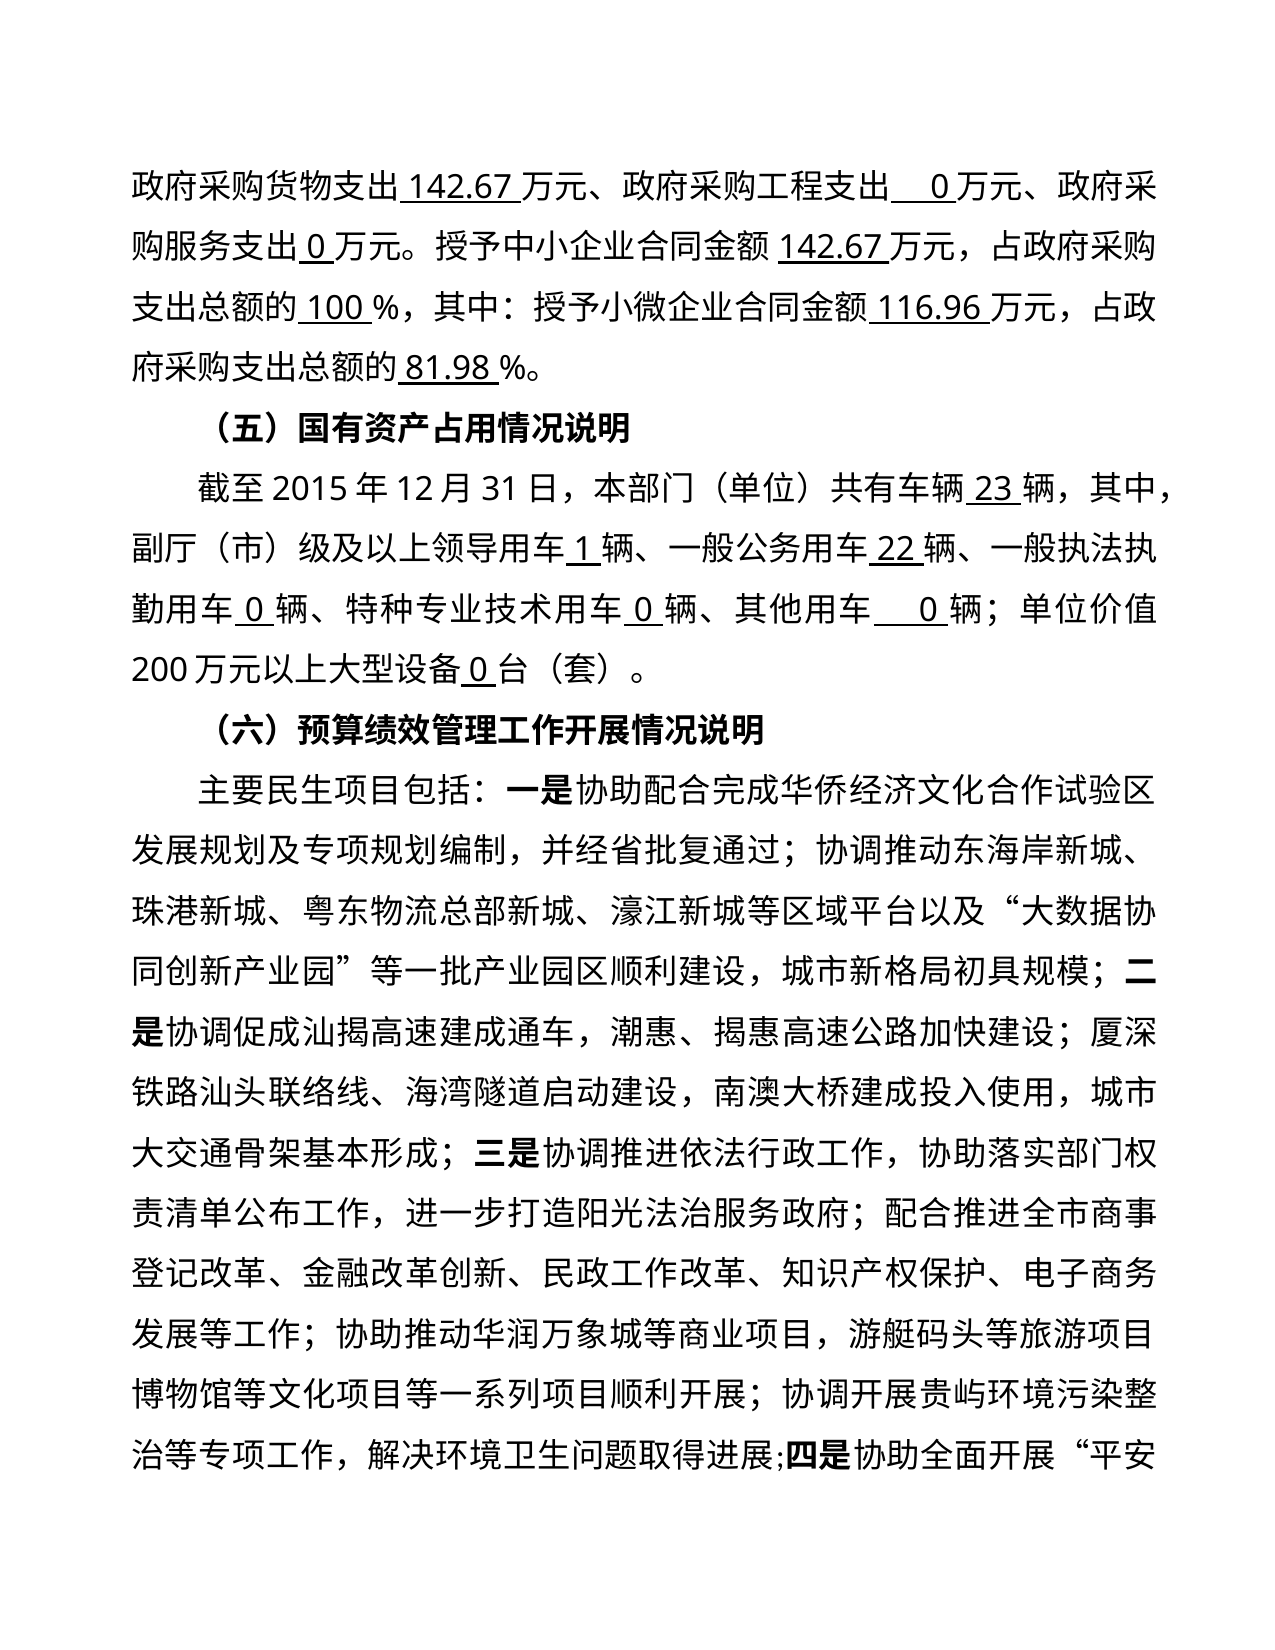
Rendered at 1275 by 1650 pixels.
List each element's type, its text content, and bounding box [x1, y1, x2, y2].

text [131, 150, 1158, 392]
text 截至2015年12月31日，本部门（单位）共有车辆 23 辆，其中，副厅（市）级及以上领导用车 1 辆、一般公务用车 22 辆、一般执法执勤用车 0 辆、特种专业技术用车 0 辆、其他用车 0 辆；单位价值200万元以上大型设备 0 台（套）。 [131, 452, 1158, 694]
text （五）国有资产占用情况说明 [131, 392, 1158, 452]
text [131, 754, 1158, 1479]
text （六）预算绩效管理工作开展情况说明 [131, 694, 1158, 754]
